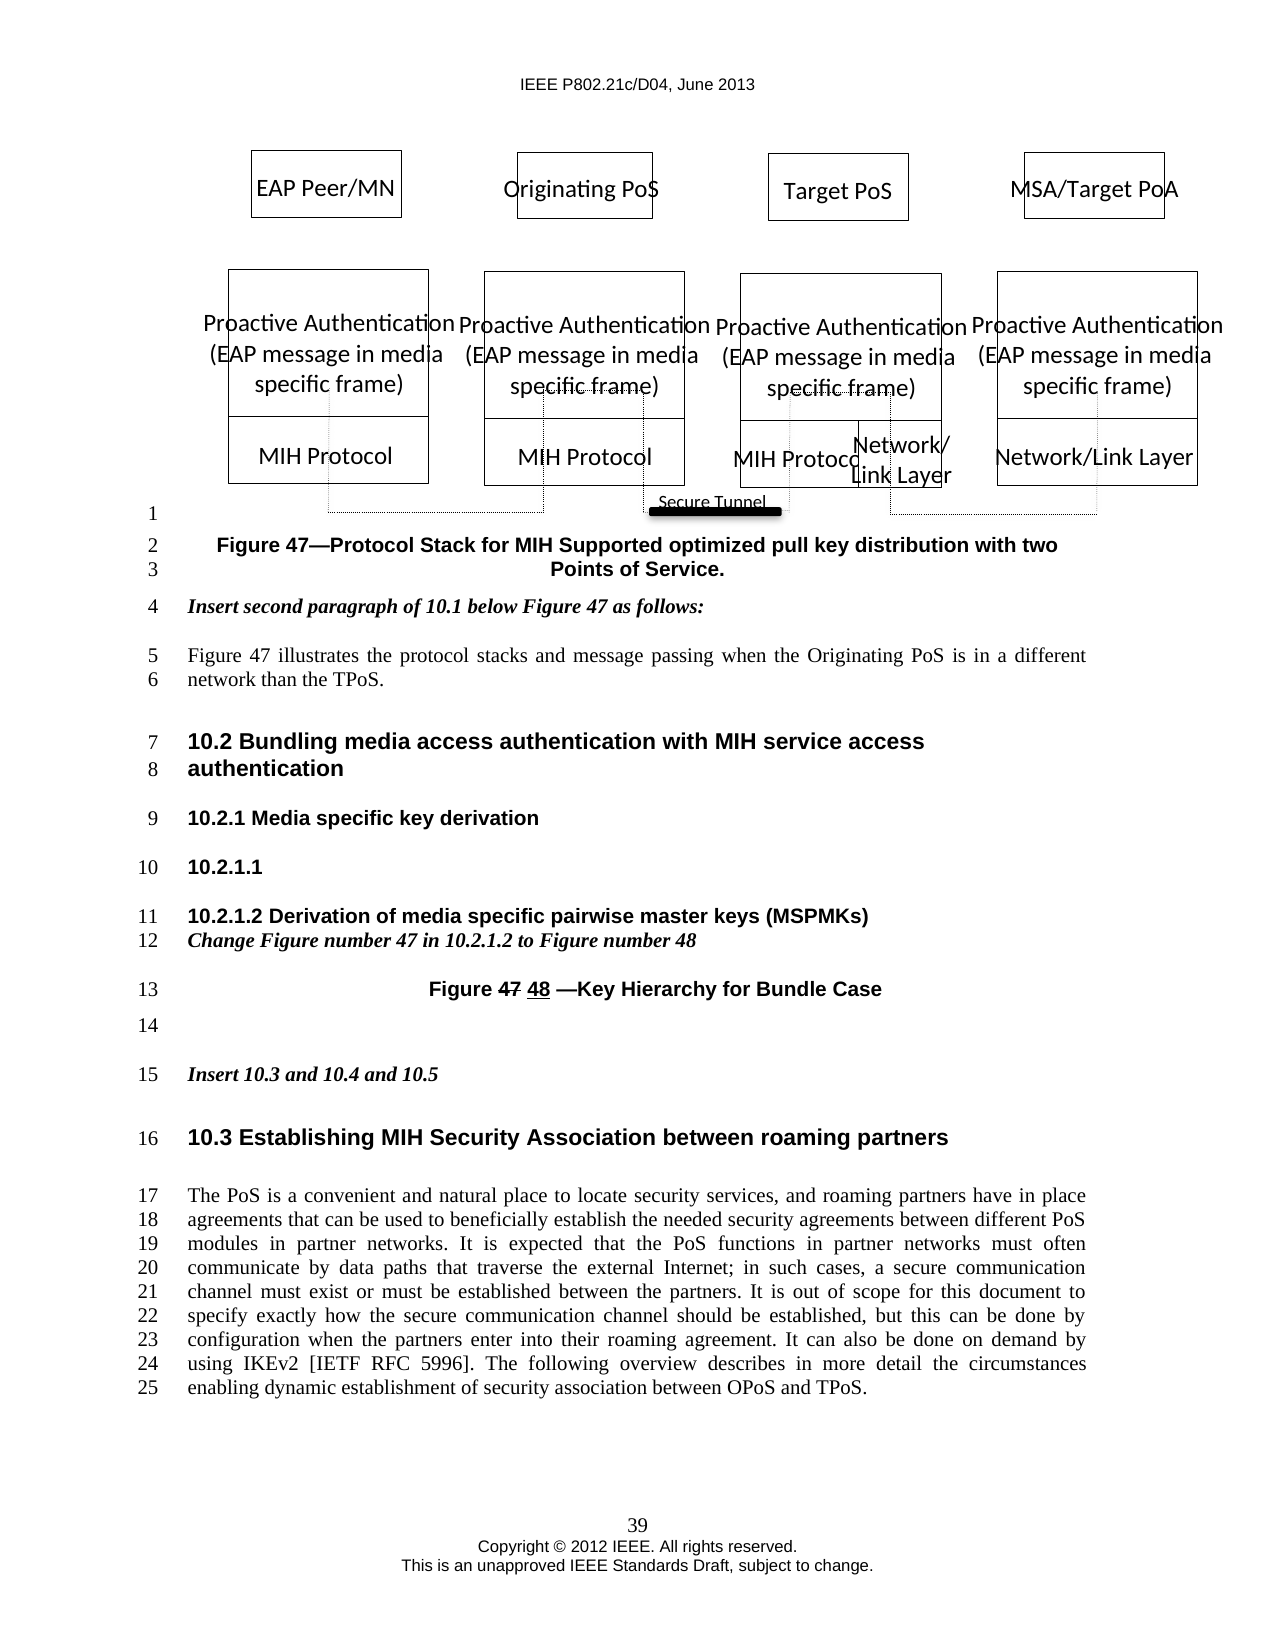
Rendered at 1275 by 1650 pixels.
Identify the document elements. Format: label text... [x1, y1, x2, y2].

text Establishing MIH Security Association between roaming partners [187, 1124, 1087, 1150]
text Insert second paragraph of 10.1 below Figure 47 as follows: [187, 593, 1087, 618]
text Insert 10.3 and 10.4 and 10.5 [187, 1062, 1087, 1086]
text Media specific key derivation [187, 806, 1087, 830]
text Figure 47—Protocol Stack for MIH Supported optimized pull key distribution with two Points of Service. [187, 533, 1087, 581]
list Figure 47 48 —Key Hierarchy for Bundle Case [217, 977, 1087, 1001]
text Bundling media access authentication with MIH service access authentication [187, 728, 1087, 781]
text Derivation of media specific pairwise master keys (MSPMKs) [187, 904, 1087, 928]
text Figure 47 illustrates the protocol stacks and message passing when the Originating PoS is in a different network than the TPoS. [187, 643, 1087, 691]
text Change Figure number 47 in 10.2.1.2 to Figure number 48 [187, 928, 1087, 952]
text The PoS is a convenient and natural place to locate security services, and roaming partners have in place agreements that can be used to beneficially establish the needed security agreements between different PoS modules in partner networks. It is expected that the PoS functions in partner networks must often communicate by data paths that traverse the external Internet; in such cases, a secure communication channel must exist or must be established between the partners. It is out of scope for this document to specify exactly how the secure communication channel should be established, but this can be done by configuration when the partners enter into their roaming agreement. It can also be done on demand by using IKEv2 [IETF RFC 5996]. The following overview describes in more detail the circumstances enabling dynamic establishment of security association between OPoS and TPoS. [187, 1183, 1087, 1399]
